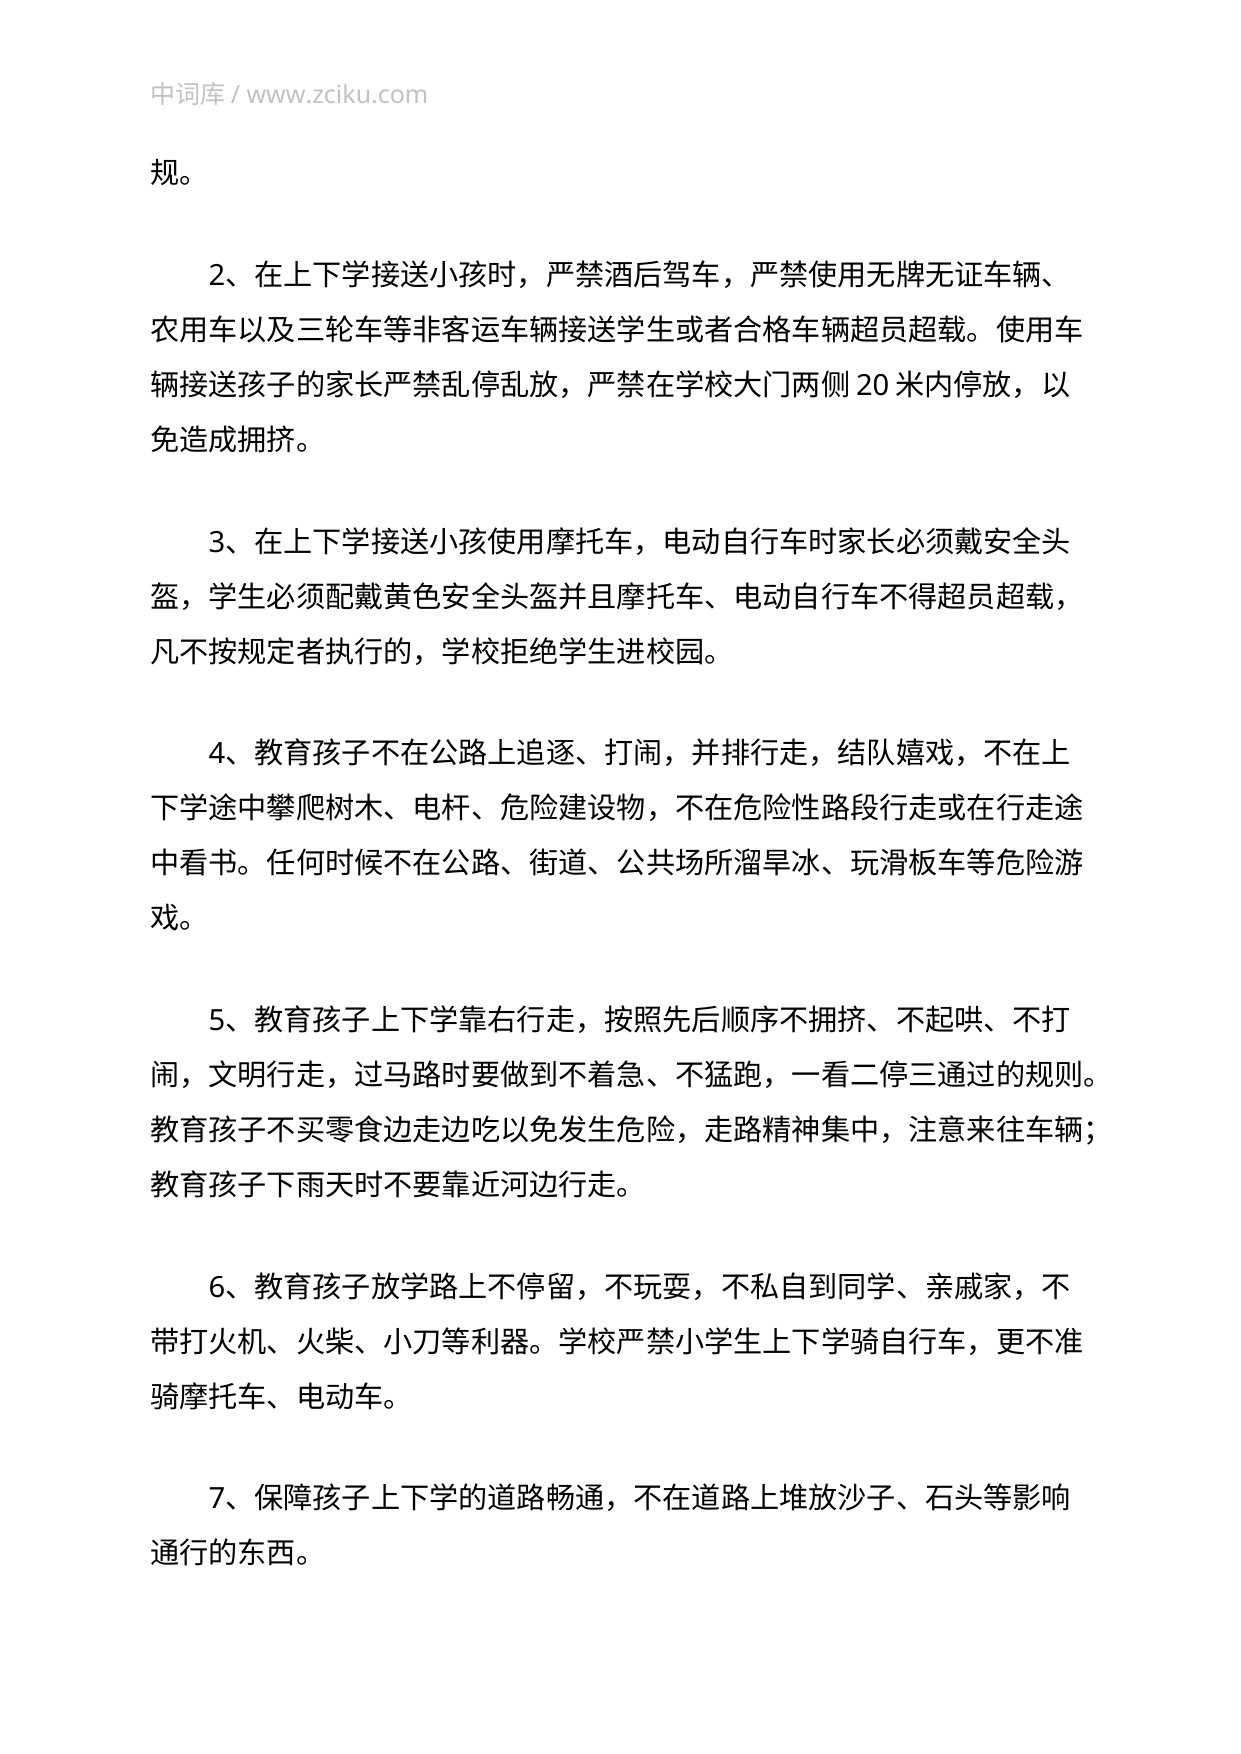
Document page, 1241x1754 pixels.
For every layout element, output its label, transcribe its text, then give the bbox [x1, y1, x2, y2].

text 6、教育孩子放学路上不停留，不玩耍，不私自到同学、亲戚家，不带打火机、火柴、小刀等利器。学校严禁小学生上下学骑自行车，更不准骑摩托车、电动车。 [150, 1263, 1090, 1415]
text 3、在上下学接送小孩使用摩托车，电动自行车时家长必须戴安全头盔，学生必须配戴黄色安全头盔并且摩托车、电动自行车不得超员超载，凡不按规定者执行的，学校拒绝学生进校园。 [150, 518, 1090, 671]
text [150, 150, 1090, 192]
text 7、保障孩子上下学的道路畅通，不在道路上堆放沙子、石头等影响通行的东西。 [150, 1475, 1090, 1572]
text 2、在上下学接送小孩时，严禁酒后驾车，严禁使用无牌无证车辆、农用车以及三轮车等非客运车辆接送学生或者合格车辆超员超载。使用车辆接送孩子的家长严禁乱停乱放，严禁在学校大门两侧20米内停放，以免造成拥挤。 [150, 252, 1090, 459]
text 5、教育孩子上下学靠右行走，按照先后顺序不拥挤、不起哄、不打闹，文明行走，过马路时要做到不着急、不猛跑，一看二停三通过的规则。教育孩子不买零食边走边吃以免发生危险，走路精神集中，注意来往车辆；教育孩子下雨天时不要靠近河边行走。 [150, 997, 1090, 1204]
text 4、教育孩子不在公路上追逐、打闹，并排行走，结队嬉戏，不在上下学途中攀爬树木、电杆、危险建设物，不在危险性路段行走或在行走途中看书。任何时候不在公路、街道、公共场所溜旱冰、玩滑板车等危险游戏。 [150, 730, 1090, 937]
